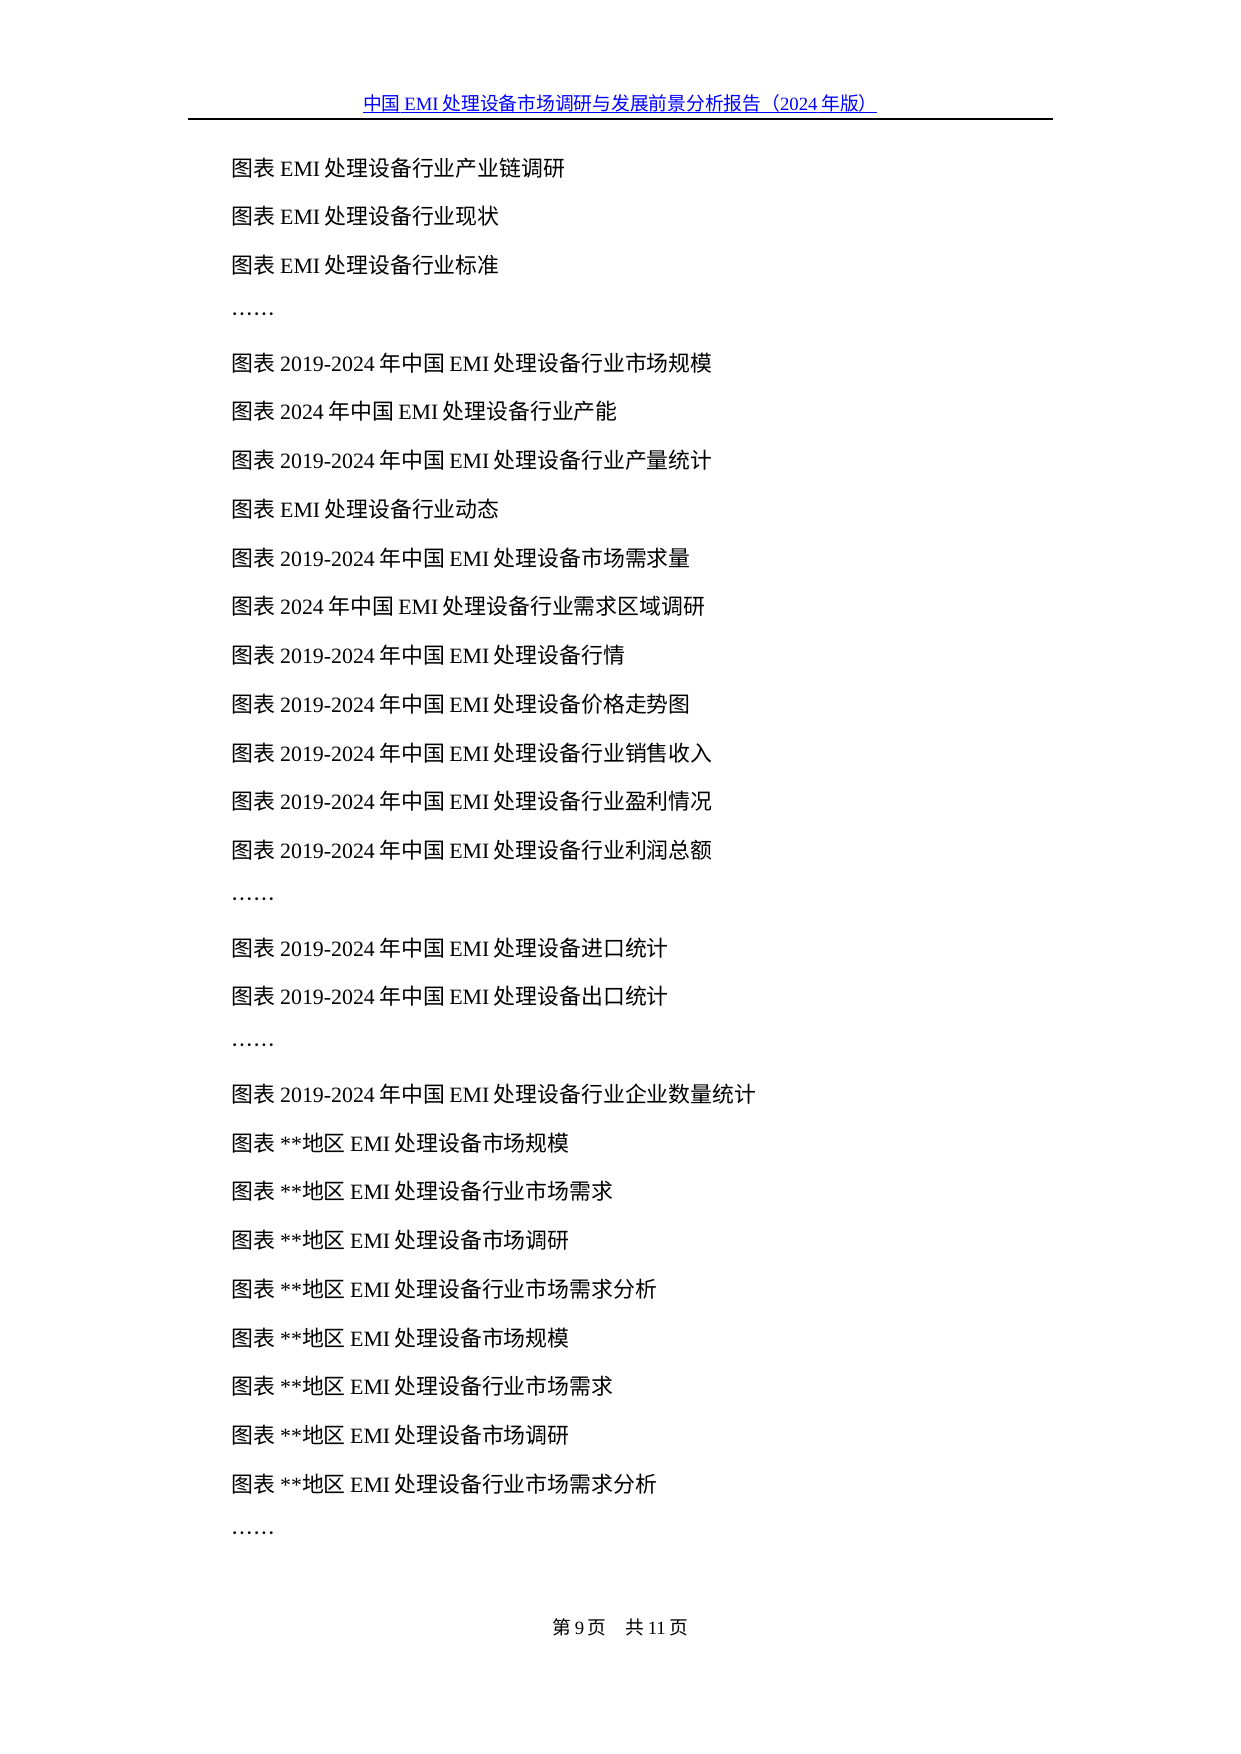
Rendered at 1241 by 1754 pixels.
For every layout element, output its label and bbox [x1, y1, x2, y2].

text [187, 150, 1053, 1548]
